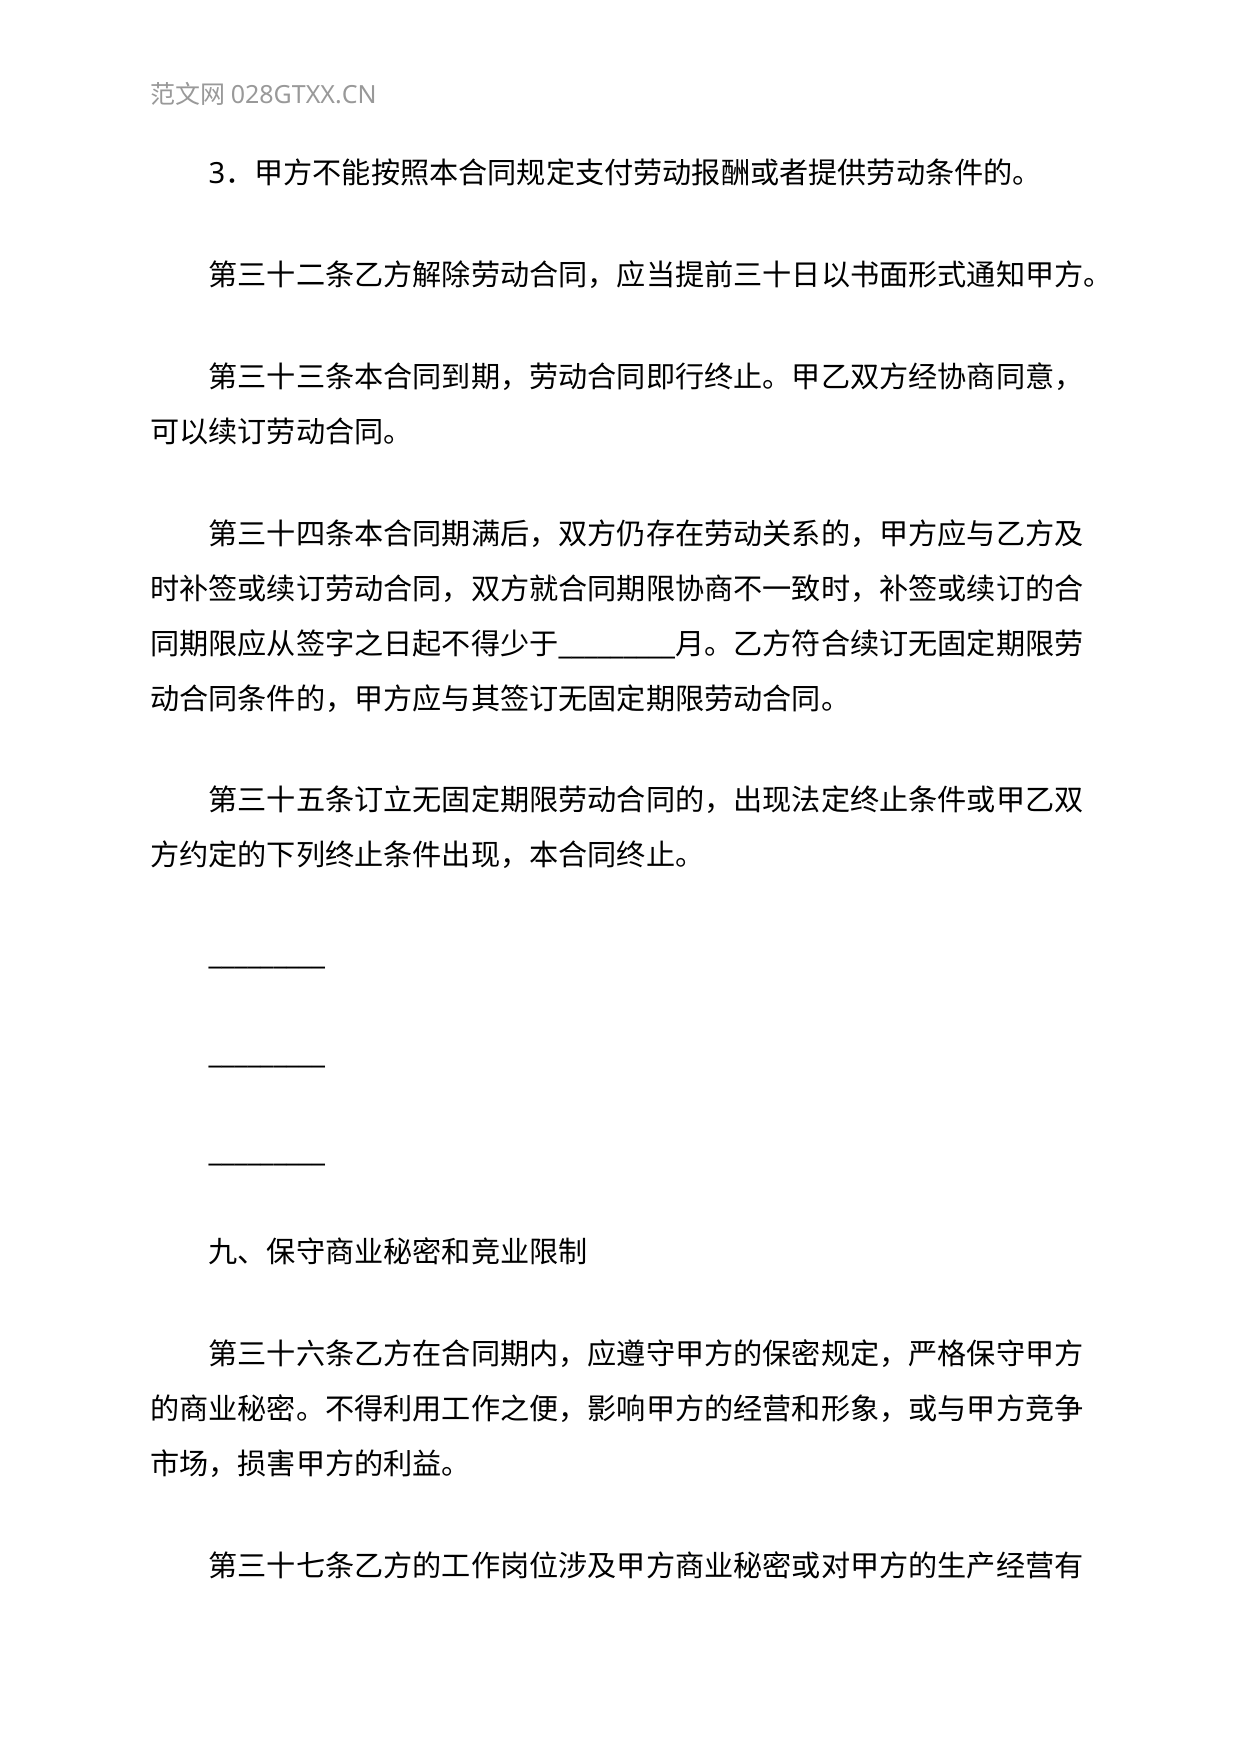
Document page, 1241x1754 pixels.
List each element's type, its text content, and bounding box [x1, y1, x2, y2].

text _________ [150, 1032, 1090, 1072]
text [150, 1542, 1090, 1584]
text _________ [150, 934, 1090, 973]
text 九、保守商业秘密和竞业限制 [150, 1229, 1090, 1271]
text 第三十三条本合同到期，劳动合同即行终止。甲乙双方经协商同意，可以续订劳动合同。 [150, 354, 1090, 451]
text 3．甲方不能按照本合同规定支付劳动报酬或者提供劳动条件的。 [150, 150, 1090, 192]
text 第三十四条本合同期满后，双方仍存在劳动关系的，甲方应与乙方及时补签或续订劳动合同，双方就合同期限协商不一致时，补签或续订的合同期限应从签字之日起不得少于_________月。乙方符合续订无固定期限劳动合同条件的，甲方应与其签订无固定期限劳动合同。 [150, 510, 1090, 717]
text _________ [150, 1131, 1090, 1170]
text 第三十五条订立无固定期限劳动合同的，出现法定终止条件或甲乙双方约定的下列终止条件出现，本合同终止。 [150, 777, 1090, 874]
text 第三十二条乙方解除劳动合同，应当提前三十日以书面形式通知甲方。 [150, 252, 1090, 294]
text 第三十六条乙方在合同期内，应遵守甲方的保密规定，严格保守甲方的商业秘密。不得利用工作之便，影响甲方的经营和形象，或与甲方竞争市场，损害甲方的利益。 [150, 1331, 1090, 1483]
